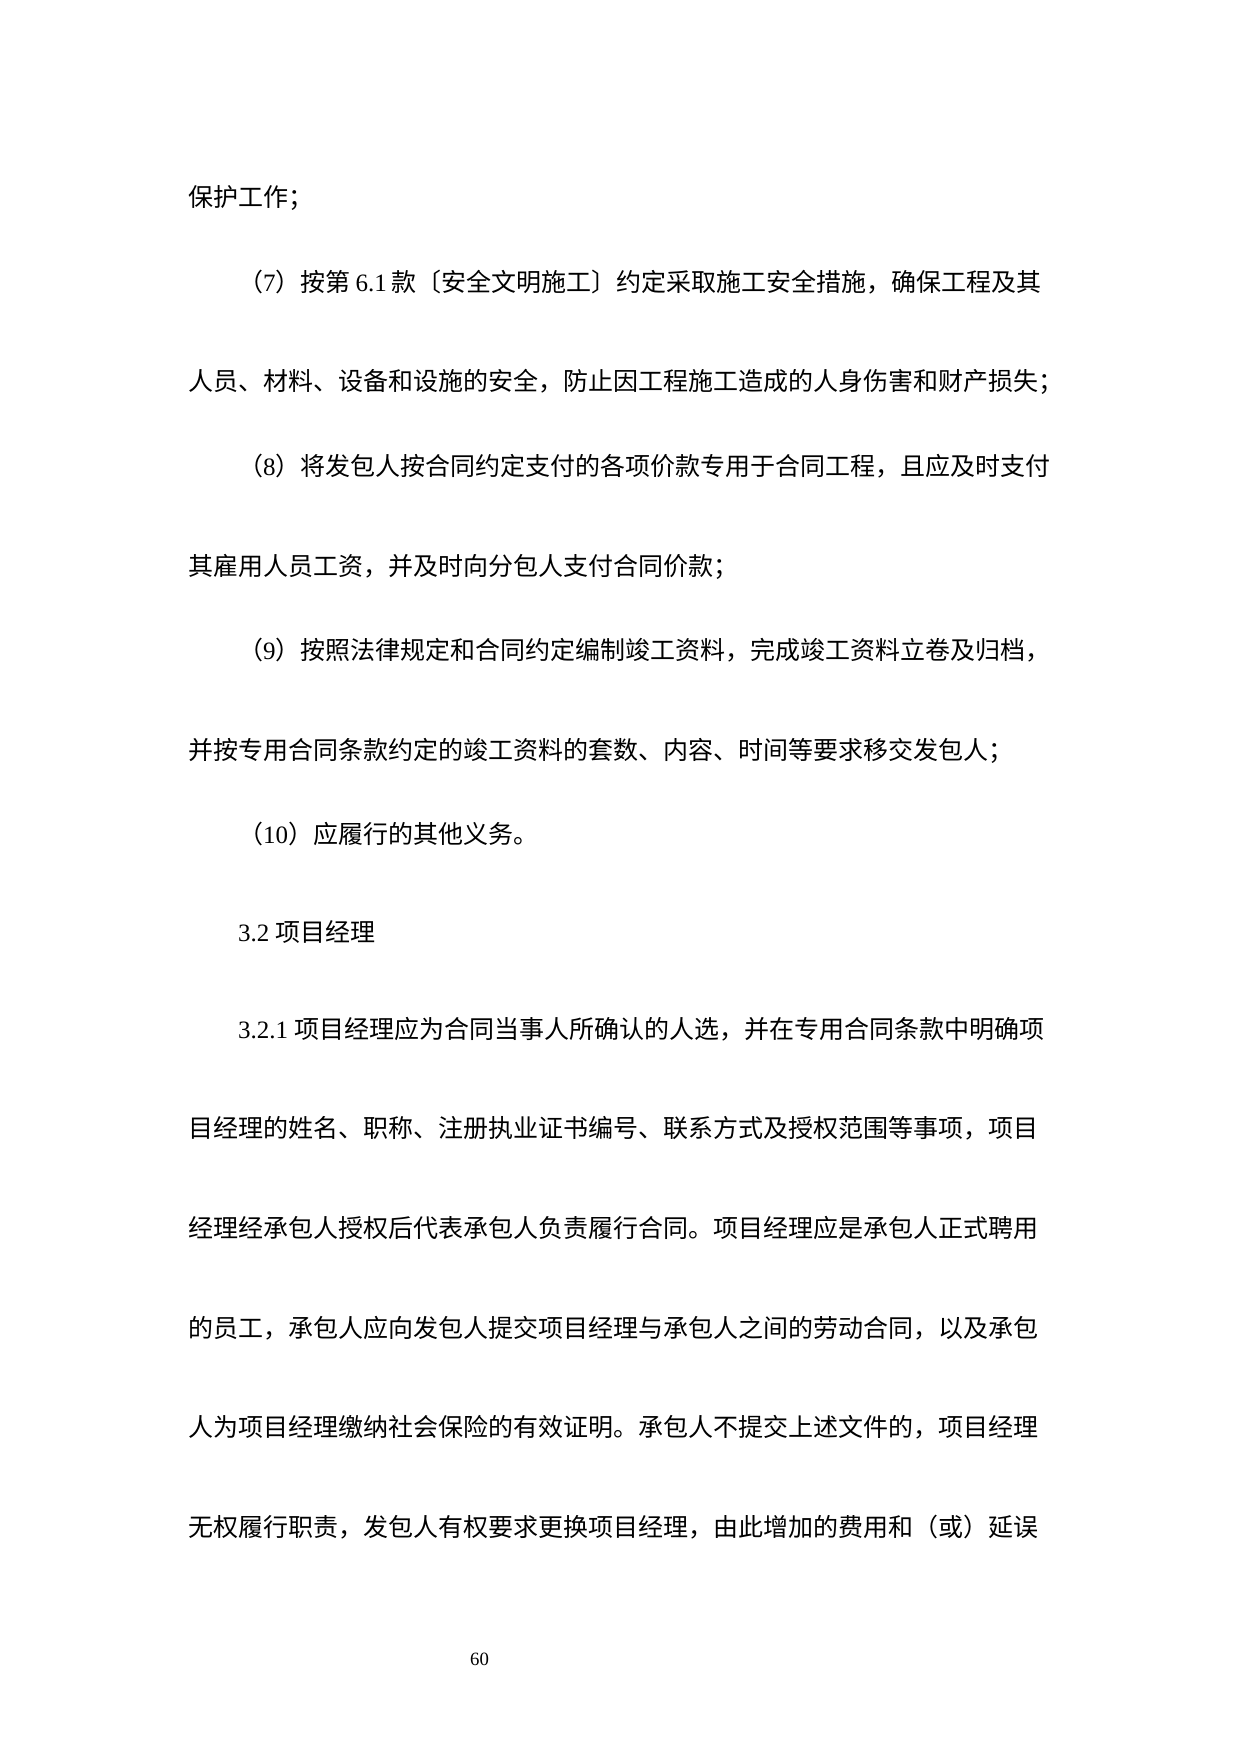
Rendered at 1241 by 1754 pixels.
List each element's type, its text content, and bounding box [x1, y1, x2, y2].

text （9）按照法律规定和合同约定编制竣工资料，完成竣工资料立卷及归档，并按专用合同条款约定的竣工资料的套数、内容、时间等要求移交发包人； [188, 616, 1052, 782]
text （7）按第6.1款〔安全文明施工〕约定采取施工安全措施，确保工程及其人员、材料、设备和设施的安全，防止因工程施工造成的人身伤害和财产损失； [188, 247, 1052, 413]
subtitle 3.2 项目经理 [188, 897, 1052, 963]
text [188, 994, 1052, 1559]
text （8）将发包人按合同约定支付的各项价款专用于合同工程，且应及时支付其雇用人员工资，并及时向分包人支付合同价款； [188, 431, 1052, 597]
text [188, 162, 1052, 229]
text （10）应履行的其他义务。 [188, 800, 1052, 866]
